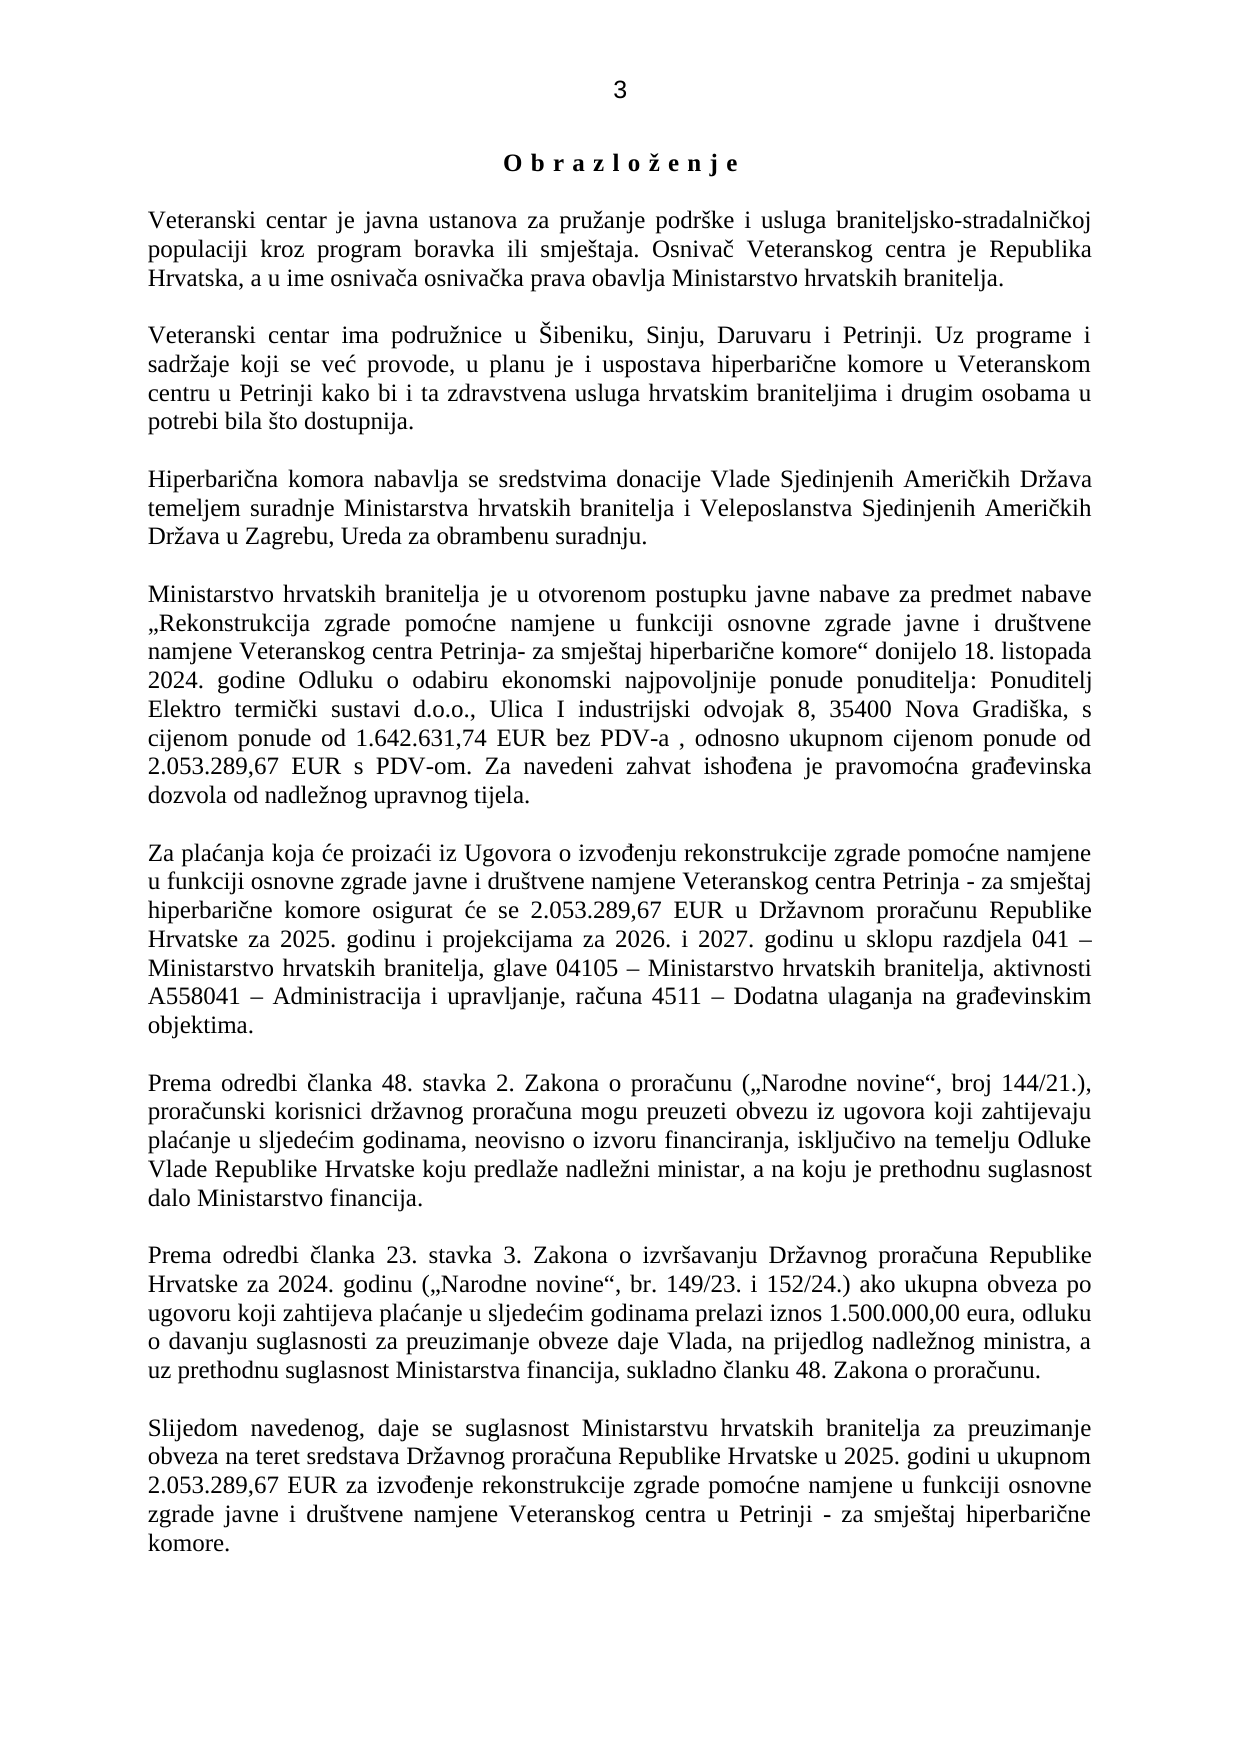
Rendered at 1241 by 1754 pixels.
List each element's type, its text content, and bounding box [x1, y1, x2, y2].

text Hiperbarična komora nabavlja se sredstvima donacije Vlade Sjedinjenih Američkih Država temeljem suradnje Ministarstva hrvatskih branitelja i Veleposlanstva Sjedinjenih Američkih Država u Zagrebu, Ureda za obrambenu suradnju. [148, 464, 1093, 550]
text Za plaćanja koja će proizaći iz Ugovora o izvođenju rekonstrukcije zgrade pomoćne namjene u funkciji osnovne zgrade javne i društvene namjene Veteranskog centra Petrinja - za smještaj hiperbarične komore osigurat će se 2.053.289,67 EUR u Državnom proračunu Republike Hrvatske za 2025. godinu i projekcijama za 2026. i 2027. godinu u sklopu razdjela 041 – Ministarstvo hrvatskih branitelja, glave 04105 – Ministarstvo hrvatskih branitelja, aktivnosti A558041 – Administracija i upravljanje, računa 4511 – Dodatna ulaganja na građevinskim objektima. [148, 838, 1093, 1039]
text Prema odredbi članka 48. stavka 2. Zakona o proračunu („Narodne novine“, broj 144/21.), proračunski korisnici državnog proračuna mogu preuzeti obvezu iz ugovora koji zahtijevaju plaćanje u sljedećim godinama, neovisno o izvoru financiranja, isključivo na temelju Odluke Vlade Republike Hrvatske koju predlaže nadležni ministar, a na koju je prethodnu suglasnost dalo Ministarstvo financija. [148, 1068, 1093, 1211]
text Veteranski centar ima podružnice u Šibeniku, Sinju, Daruvaru i Petrinji. Uz programe i sadržaje koji se već provode, u planu je i uspostava hiperbarične komore u Veteranskom centru u Petrinji kako bi i ta zdravstvena usluga hrvatskim braniteljima i drugim osobama u potrebi bila što dostupnija. [148, 320, 1093, 435]
text Ministarstvo hrvatskih branitelja je u otvorenom postupku javne nabave za predmet nabave „Rekonstrukcija zgrade pomoćne namjene u funkciji osnovne zgrade javne i društvene namjene Veteranskog centra Petrinja- za smještaj hiperbarične komore“ donijelo 18. listopada 2024. godine Odluku o odabiru ekonomski najpovoljnije ponude ponuditelja: Ponuditelj Elektro termički sustavi d.o.o., Ulica I industrijski odvojak 8, 35400 Nova Gradiška, s cijenom ponude od 1.642.631,74 EUR bez PDV-a , odnosno ukupnom cijenom ponude od 2.053.289,67 EUR s PDV-om. Za navedeni zahvat ishođena je pravomoćna građevinska dozvola od nadležnog upravnog tijela. [148, 579, 1093, 809]
text Slijedom navedenog, daje se suglasnost Ministarstvu hrvatskih branitelja za preuzimanje obveza na teret sredstava Državnog proračuna Republike Hrvatske u 2025. godini u ukupnom 2.053.289,67 EUR za izvođenje rekonstrukcije zgrade pomoćne namjene u funkciji osnovne zgrade javne i društvene namjene Veteranskog centra u Petrinji - za smještaj hiperbarične komore. [148, 1413, 1093, 1556]
text Obrazloženje [148, 148, 1093, 176]
text Prema odredbi članka 23. stavka 3. Zakona o izvršavanju Državnog proračuna Republike Hrvatske za 2024. godinu („Narodne novine“, br. 149/23. i 152/24.) ako ukupna obveza po ugovoru koji zahtijeva plaćanje u sljedećim godinama prelazi iznos 1.500.000,00 eura, odluku o davanju suglasnosti za preuzimanje obveze daje Vlada, na prijedlog nadležnog ministra, a uz prethodnu suglasnost Ministarstva financija, sukladno članku 48. Zakona o proračunu. [148, 1240, 1093, 1384]
text Veteranski centar je javna ustanova za pružanje podrške i usluga braniteljsko-stradalničkoj populaciji kroz program boravka ili smještaja. Osnivač Veteranskog centra je Republika Hrvatska, a u ime osnivača osnivačka prava obavlja Ministarstvo hrvatskih branitelja. [148, 205, 1093, 291]
